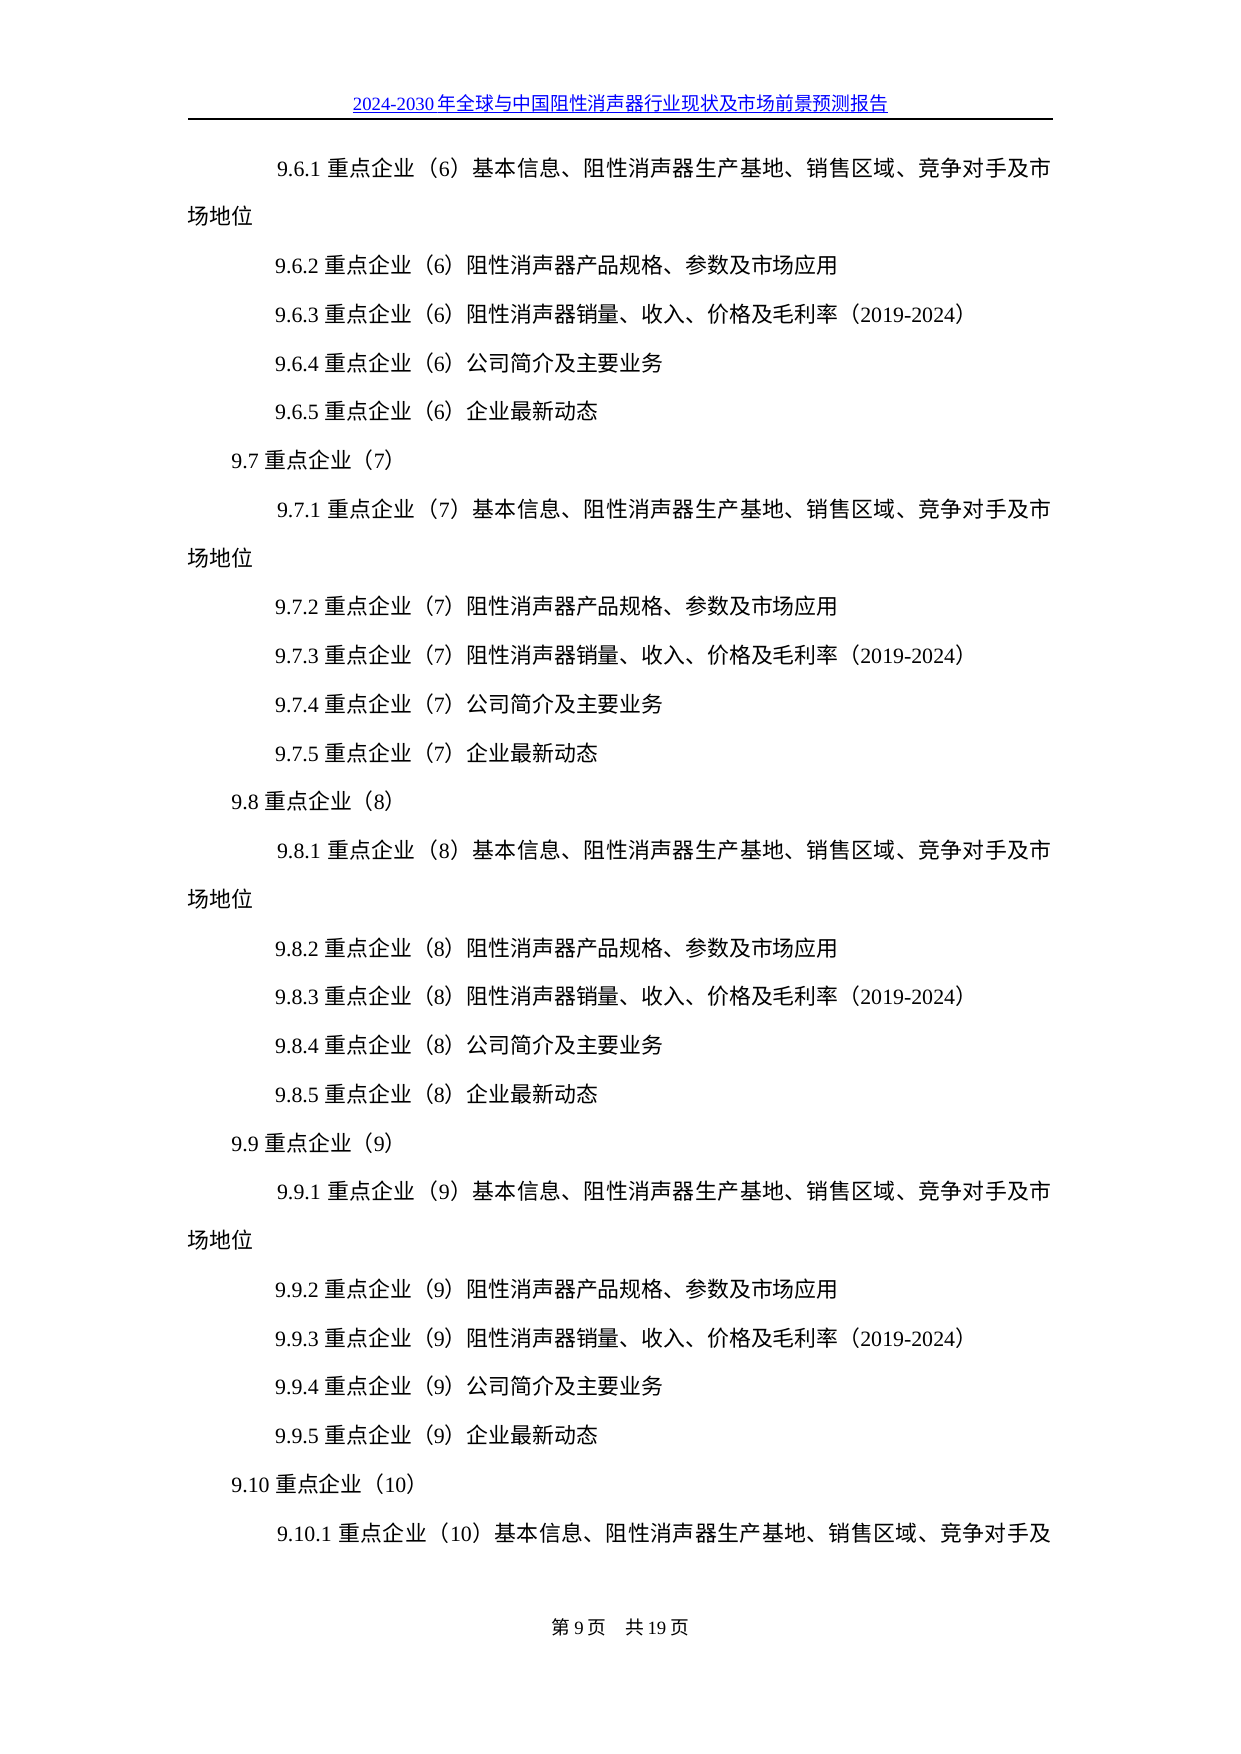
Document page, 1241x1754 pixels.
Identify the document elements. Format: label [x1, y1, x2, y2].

text [187, 150, 1053, 1548]
